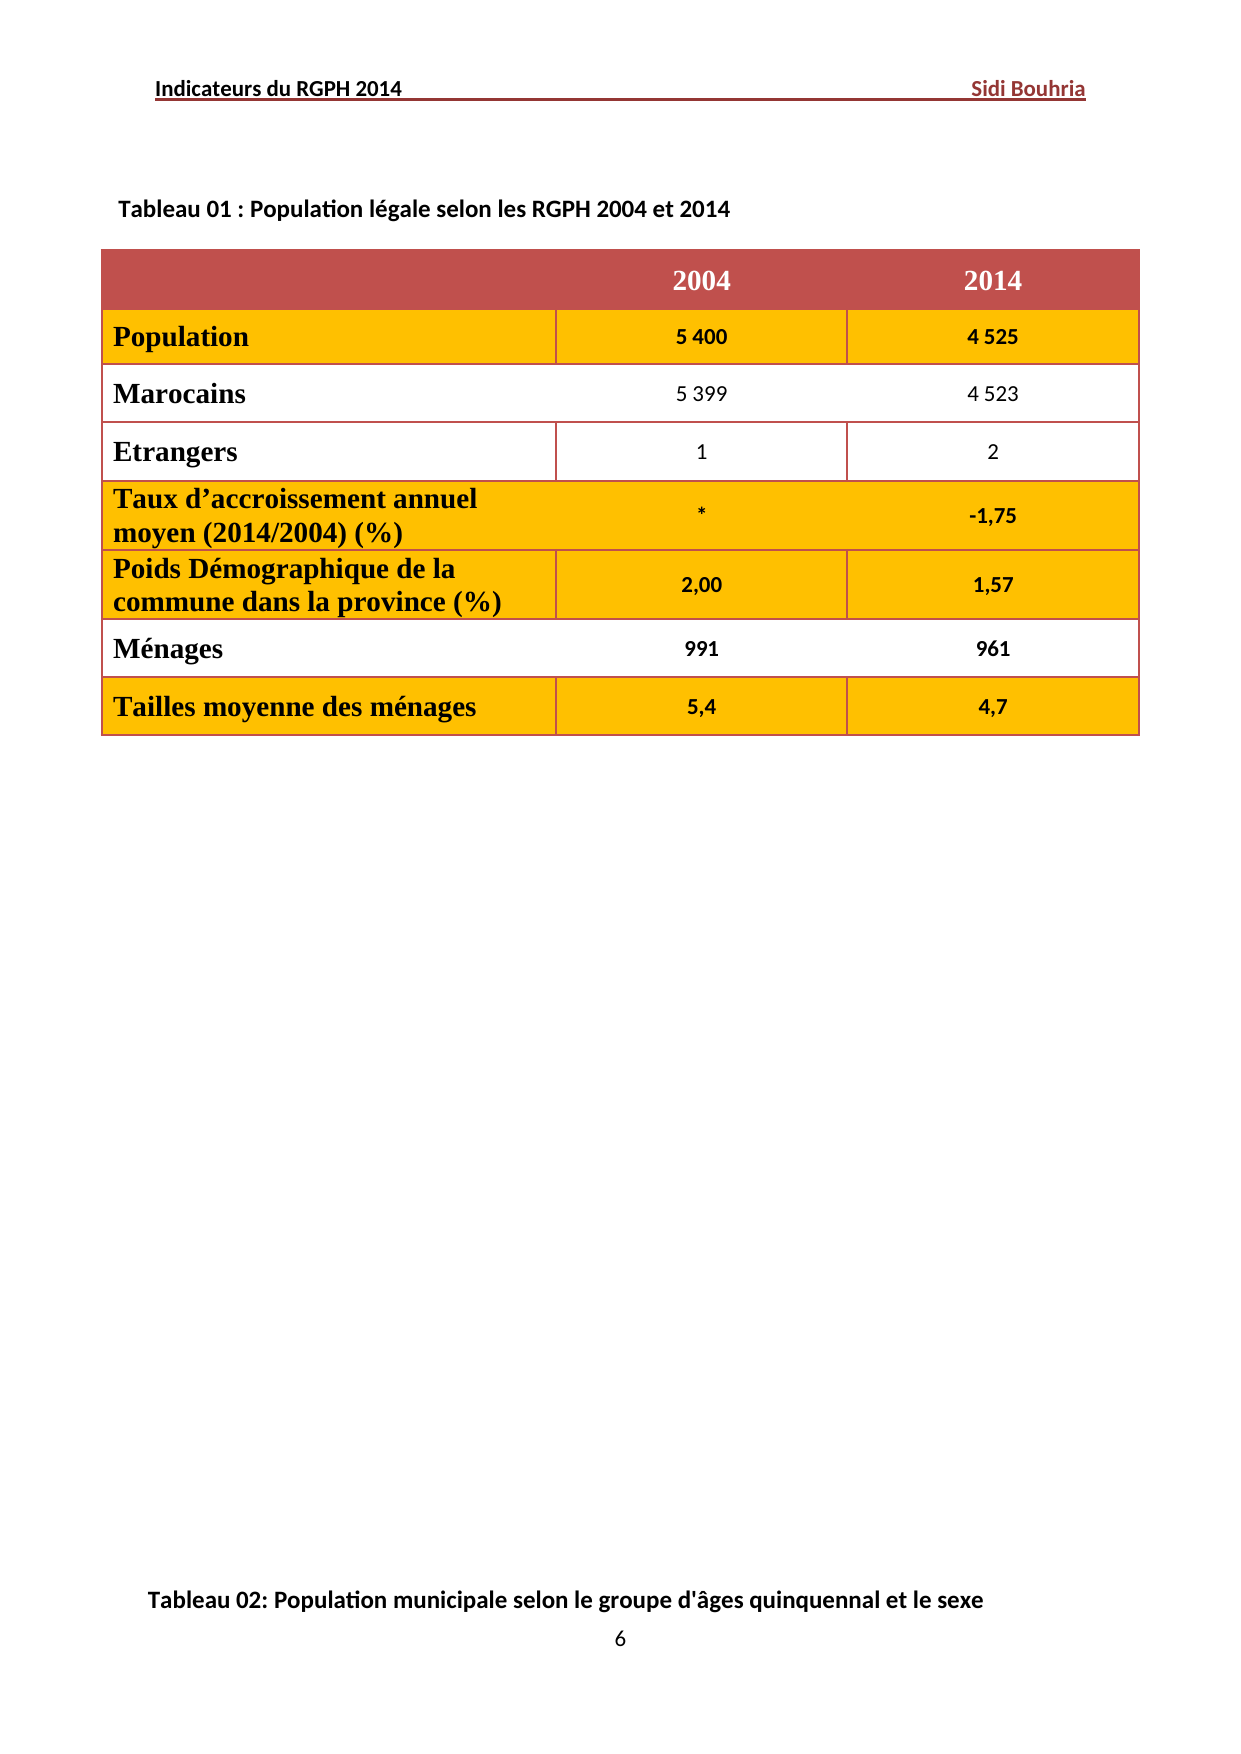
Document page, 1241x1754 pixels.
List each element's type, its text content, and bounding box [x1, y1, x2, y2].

table_cell Poids Démographique de la commune dans la province (%) [103, 551, 555, 618]
table_cell 4 523 [847, 365, 1138, 421]
table_cell 4,7 [848, 678, 1138, 734]
table_cell Ménages [103, 620, 556, 676]
table_cell 2 [848, 423, 1138, 479]
table_cell 2,00 [557, 551, 846, 618]
text Tableau 01 : Population légale selon les RGPH 2004 et 2014 [118, 193, 1092, 224]
table_cell 1,57 [848, 551, 1138, 618]
table_cell * [556, 482, 847, 549]
table_cell 5 400 [557, 310, 846, 363]
table_cell 1 [557, 423, 846, 479]
table_cell 961 [847, 620, 1138, 676]
table_cell Etrangers [103, 423, 555, 479]
table_cell Population [103, 310, 555, 363]
table_cell -1,75 [847, 482, 1138, 549]
table_header 2014 [847, 251, 1138, 308]
table_cell Taux d’accroissement annuel moyen (2014/2004) (%) [103, 482, 556, 549]
table_cell Marocains [103, 365, 556, 421]
table_cell 5 399 [556, 365, 847, 421]
table_cell 991 [556, 620, 847, 676]
text Tableau 02: Population municipale selon le groupe d'âges quinquennal et le sexe [148, 1585, 1092, 1615]
table_header [103, 251, 556, 308]
table_cell 4 525 [848, 310, 1138, 363]
table_cell Tailles moyenne des ménages [103, 678, 555, 734]
table_header 2004 [556, 251, 847, 308]
table_cell 5,4 [557, 678, 846, 734]
